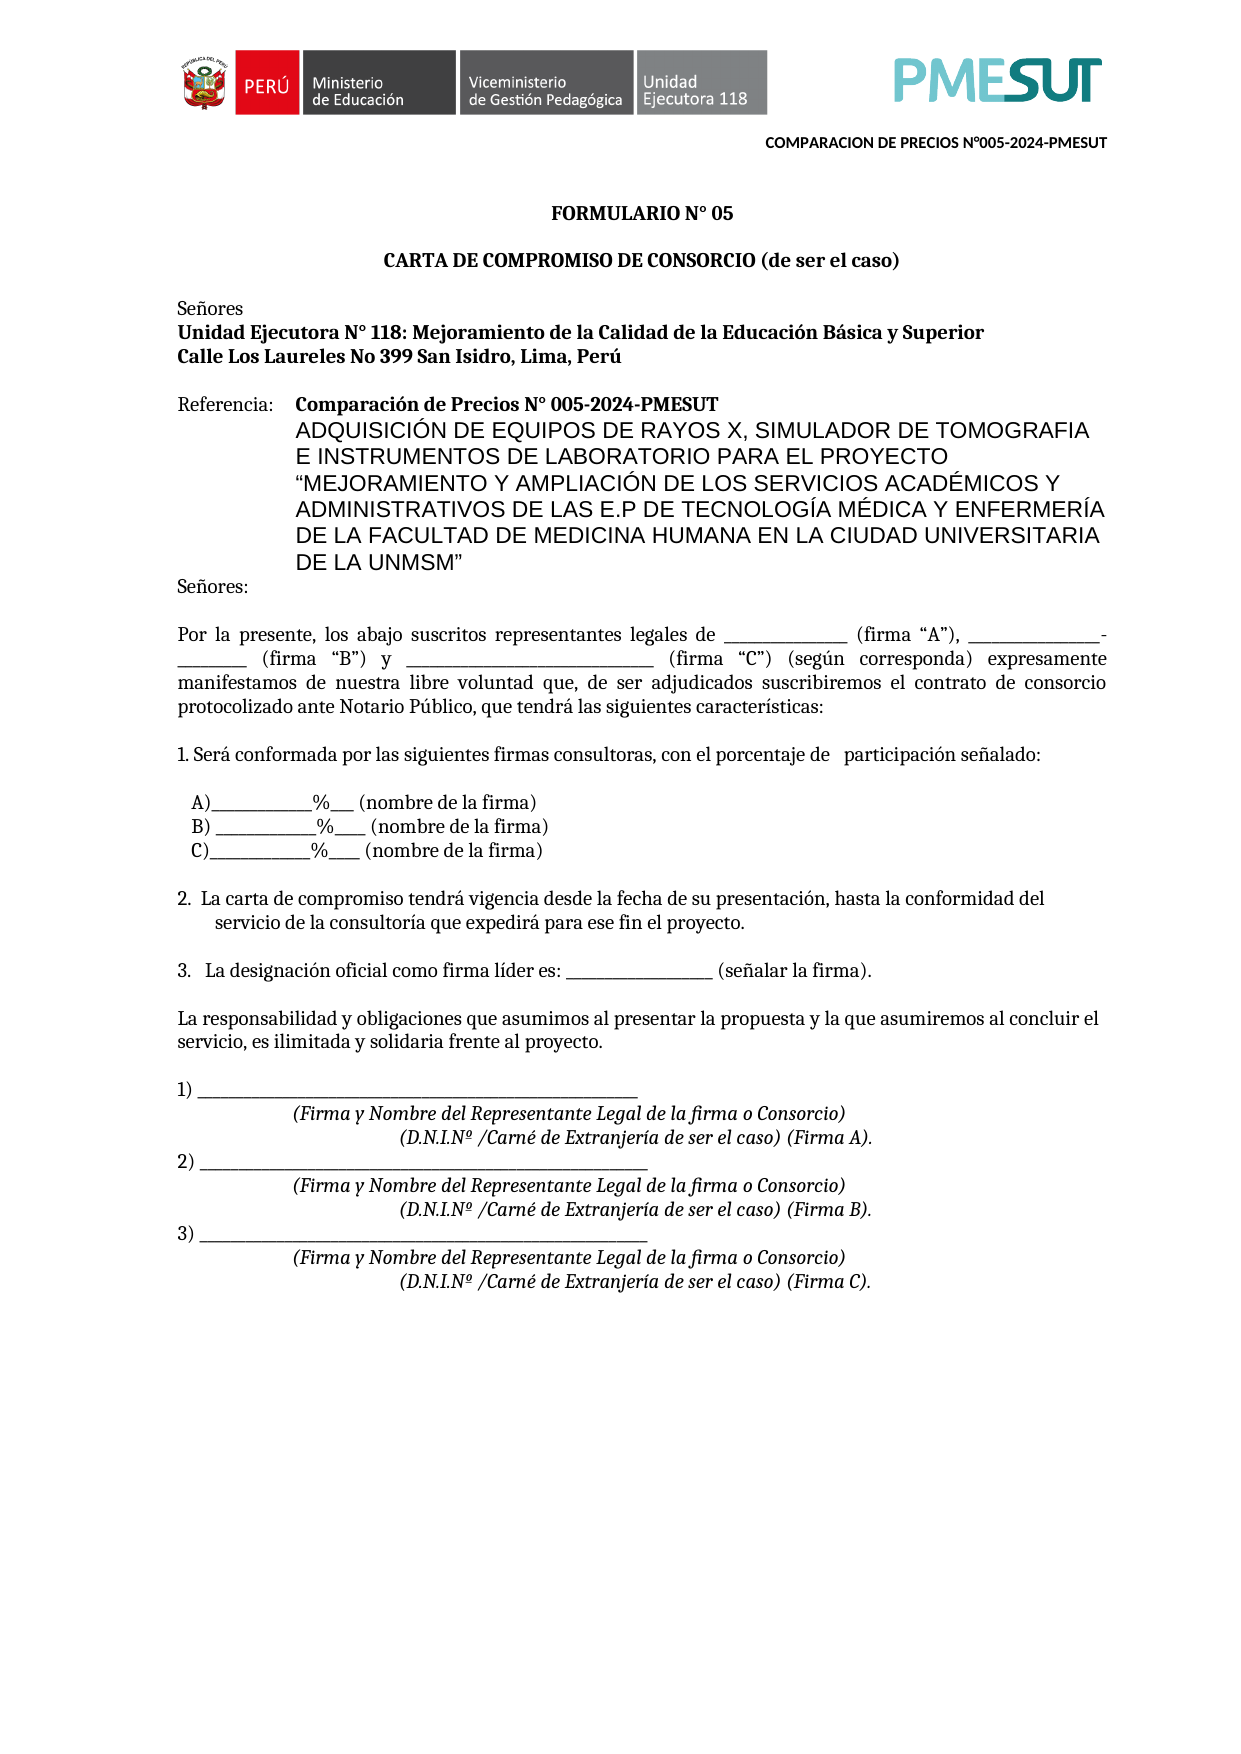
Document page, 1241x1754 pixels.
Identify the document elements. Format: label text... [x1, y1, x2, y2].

text ADQUISICIÓN DE EQUIPOS DE RAYOS X, SIMULADOR DE TOMOGRAFIA E INSTRUMENTOS DE LABORATORIO PARA EL PROYECTO “MEJORAMIENTO Y AMPLIACIÓN DE LOS SERVICIOS ACADÉMICOS Y ADMINISTRATIVOS DE LAS E.P DE TECNOLOGÍA MÉDICA Y ENFERMERÍA DE LA FACULTAD DE MEDICINA HUMANA EN LA CIUDAD UNIVERSITARIA DE LA UNMSM” [177, 417, 1107, 575]
text A)_____________%___ (nombre de la firma) [177, 791, 1107, 814]
text Unidad Ejecutora N° 118: Mejoramiento de la Calidad de la Educación Básica y Superior [177, 321, 1107, 345]
text 2) __________________________________________________________ [177, 1150, 1107, 1174]
text CARTA DE COMPROMISO DE CONSORCIO (de ser el caso) [177, 249, 1107, 273]
text C)_____________%____ (nombre de la firma) [177, 838, 1107, 862]
picture [175, 46, 772, 119]
text Calle Los Laureles No 399 San Isidro, Lima, Perú [177, 345, 1107, 369]
text (D.N.I.Nº /Carné de Extranjería de ser el caso) (Firma B). [177, 1198, 1107, 1222]
text (D.N.I.Nº /Carné de Extranjería de ser el caso) (Firma C). [177, 1270, 1107, 1294]
text (Firma y Nombre del Representante Legal de la firma o Consorcio) [177, 1174, 1107, 1198]
text Señores: [177, 575, 1107, 599]
picture [886, 56, 1108, 105]
text 1. Será conformada por las siguientes firmas consultoras, con el porcentaje de participación señalado: [177, 743, 1107, 767]
text Por la presente, los abajo suscritos representantes legales de ________________ (firma “A”), __________________________ (firma “B”) y ________________________________ (firma “C”) (según corresponda) expresamente manifestamos de nuestra libre voluntad que, de ser adjudicados suscribiremos el contrato de consorcio protocolizado ante Notario Público, que tendrá las siguientes características: [177, 623, 1107, 719]
text La responsabilidad y obligaciones que asumimos al presentar la propuesta y la que asumiremos al concluir el servicio, es ilimitada y solidaria frente al proyecto. [177, 1006, 1107, 1054]
text (Firma y Nombre del Representante Legal de la firma o Consorcio) [177, 1102, 1107, 1126]
text 2. La carta de compromiso tendrá vigencia desde la fecha de su presentación, hasta la conformidad del servicio de la consultoría que expedirá para ese fin el proyecto. [177, 886, 1107, 934]
text 1) _________________________________________________________ [177, 1078, 1107, 1102]
text (Firma y Nombre del Representante Legal de la firma o Consorcio) [177, 1246, 1107, 1270]
text Señores [177, 297, 1107, 321]
text 3. La designación oficial como firma líder es: ___________________ (señalar la firma). [177, 958, 1107, 982]
text FORMULARIO N° 05 [177, 201, 1107, 225]
text (D.N.I.Nº /Carné de Extranjería de ser el caso) (Firma A). [177, 1126, 1107, 1150]
text Referencia: Comparación de Precios N° 005-2024-PMESUT [177, 393, 1107, 417]
text B) _____________%____ (nombre de la firma) [177, 814, 1121, 838]
text 3) __________________________________________________________ [177, 1222, 1107, 1246]
